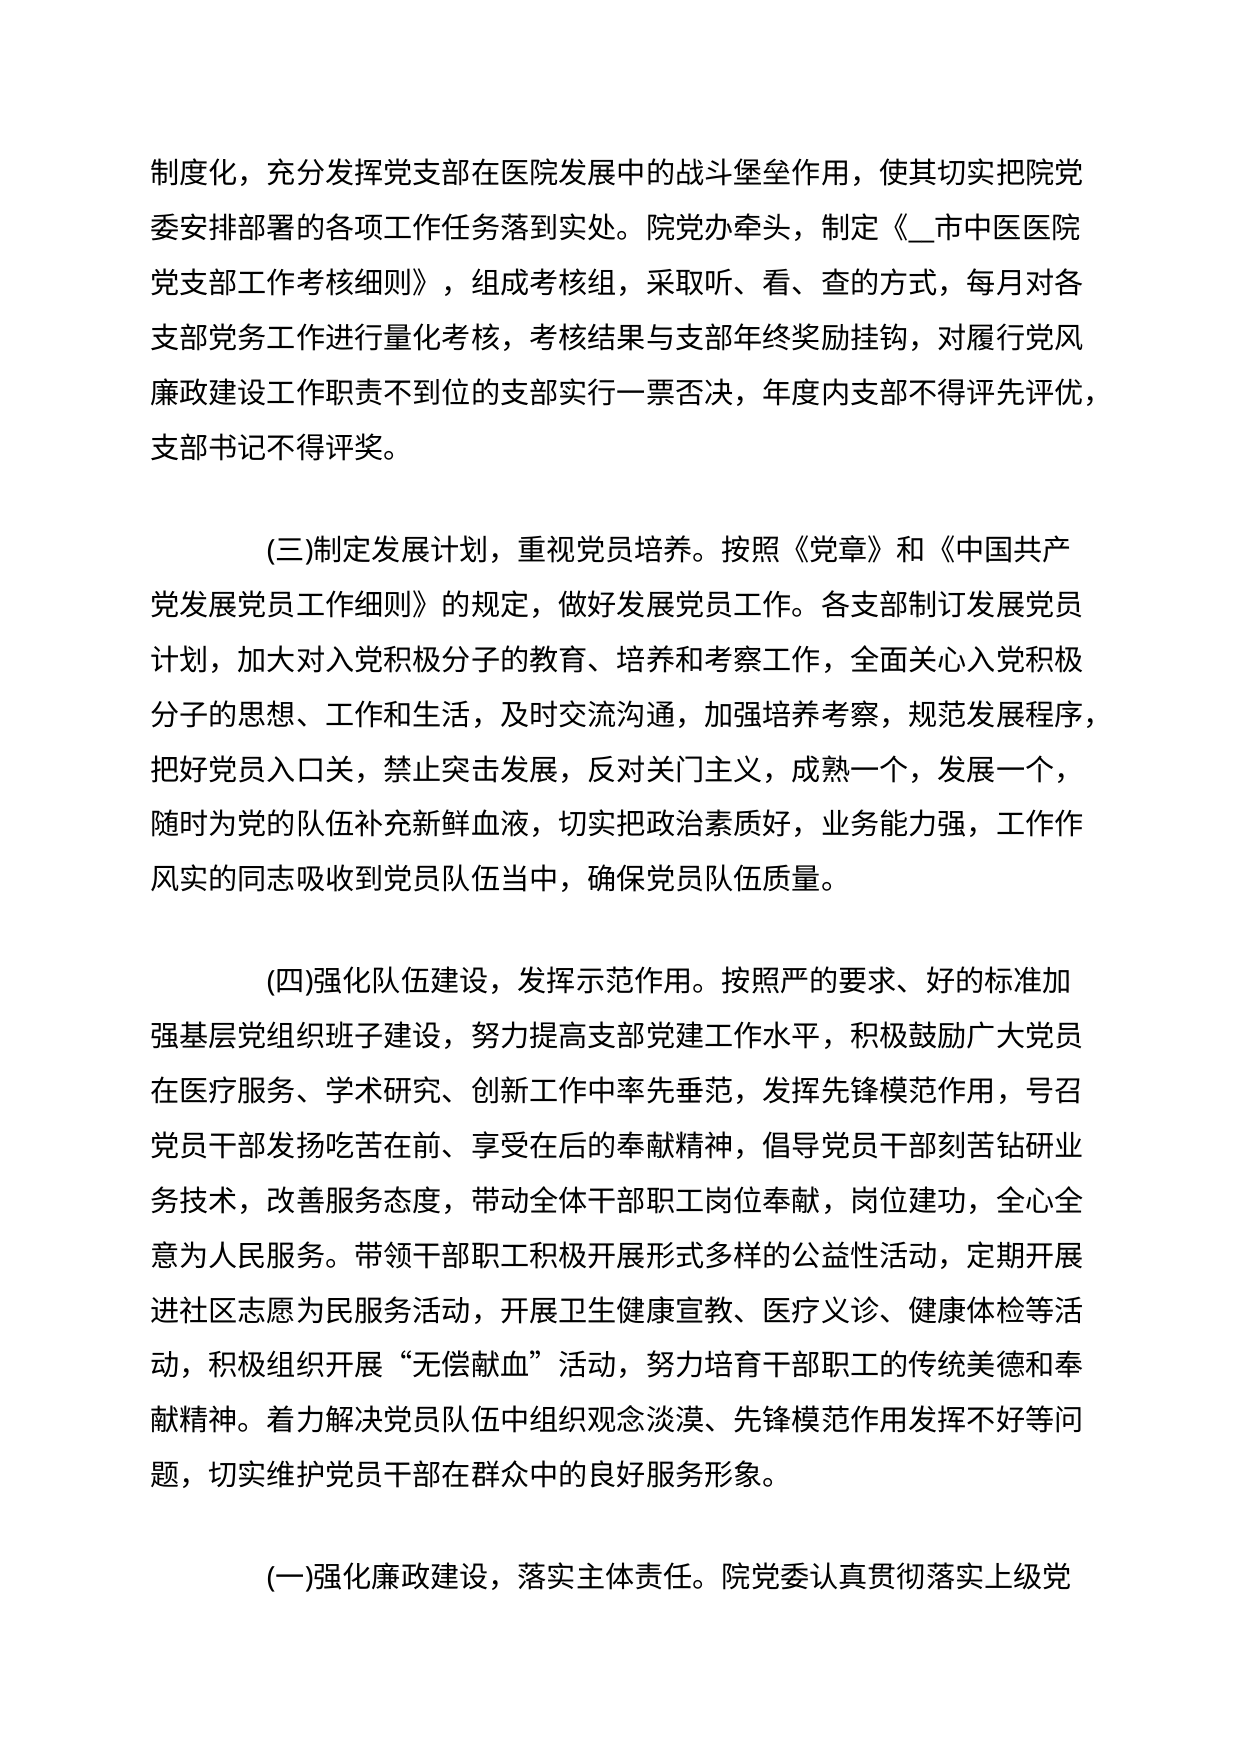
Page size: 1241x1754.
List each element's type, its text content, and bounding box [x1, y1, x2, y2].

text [150, 150, 1090, 467]
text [150, 1553, 1090, 1596]
text (四)强化队伍建设，发挥示范作用。按照严的要求、好的标准加强基层党组织班子建设，努力提高支部党建工作水平，积极鼓励广大党员在医疗服务、学术研究、创新工作中率先垂范，发挥先锋模范作用，号召党员干部发扬吃苦在前、享受在后的奉献精神，倡导党员干部刻苦钻研业务技术，改善服务态度，带动全体干部职工岗位奉献，岗位建功，全心全意为人民服务。带领干部职工积极开展形式多样的公益性活动，定期开展进社区志愿为民服务活动，开展卫生健康宣教、医疗义诊、健康体检等活动，积极组织开展“无偿献血”活动，努力培育干部职工的传统美德和奉献精神。着力解决党员队伍中组织观念淡漠、先锋模范作用发挥不好等问题，切实维护党员干部在群众中的良好服务形象。 [150, 958, 1090, 1494]
text (三)制定发展计划，重视党员培养。按照《党章》和《中国共产党发展党员工作细则》的规定，做好发展党员工作。各支部制订发展党员计划，加大对入党积极分子的教育、培养和考察工作，全面关心入党积极分子的思想、工作和生活，及时交流沟通，加强培养考察，规范发展程序，把好党员入口关，禁止突击发展，反对关门主义，成熟一个，发展一个，随时为党的队伍补充新鲜血液，切实把政治素质好，业务能力强，工作作风实的同志吸收到党员队伍当中，确保党员队伍质量。 [150, 526, 1090, 898]
